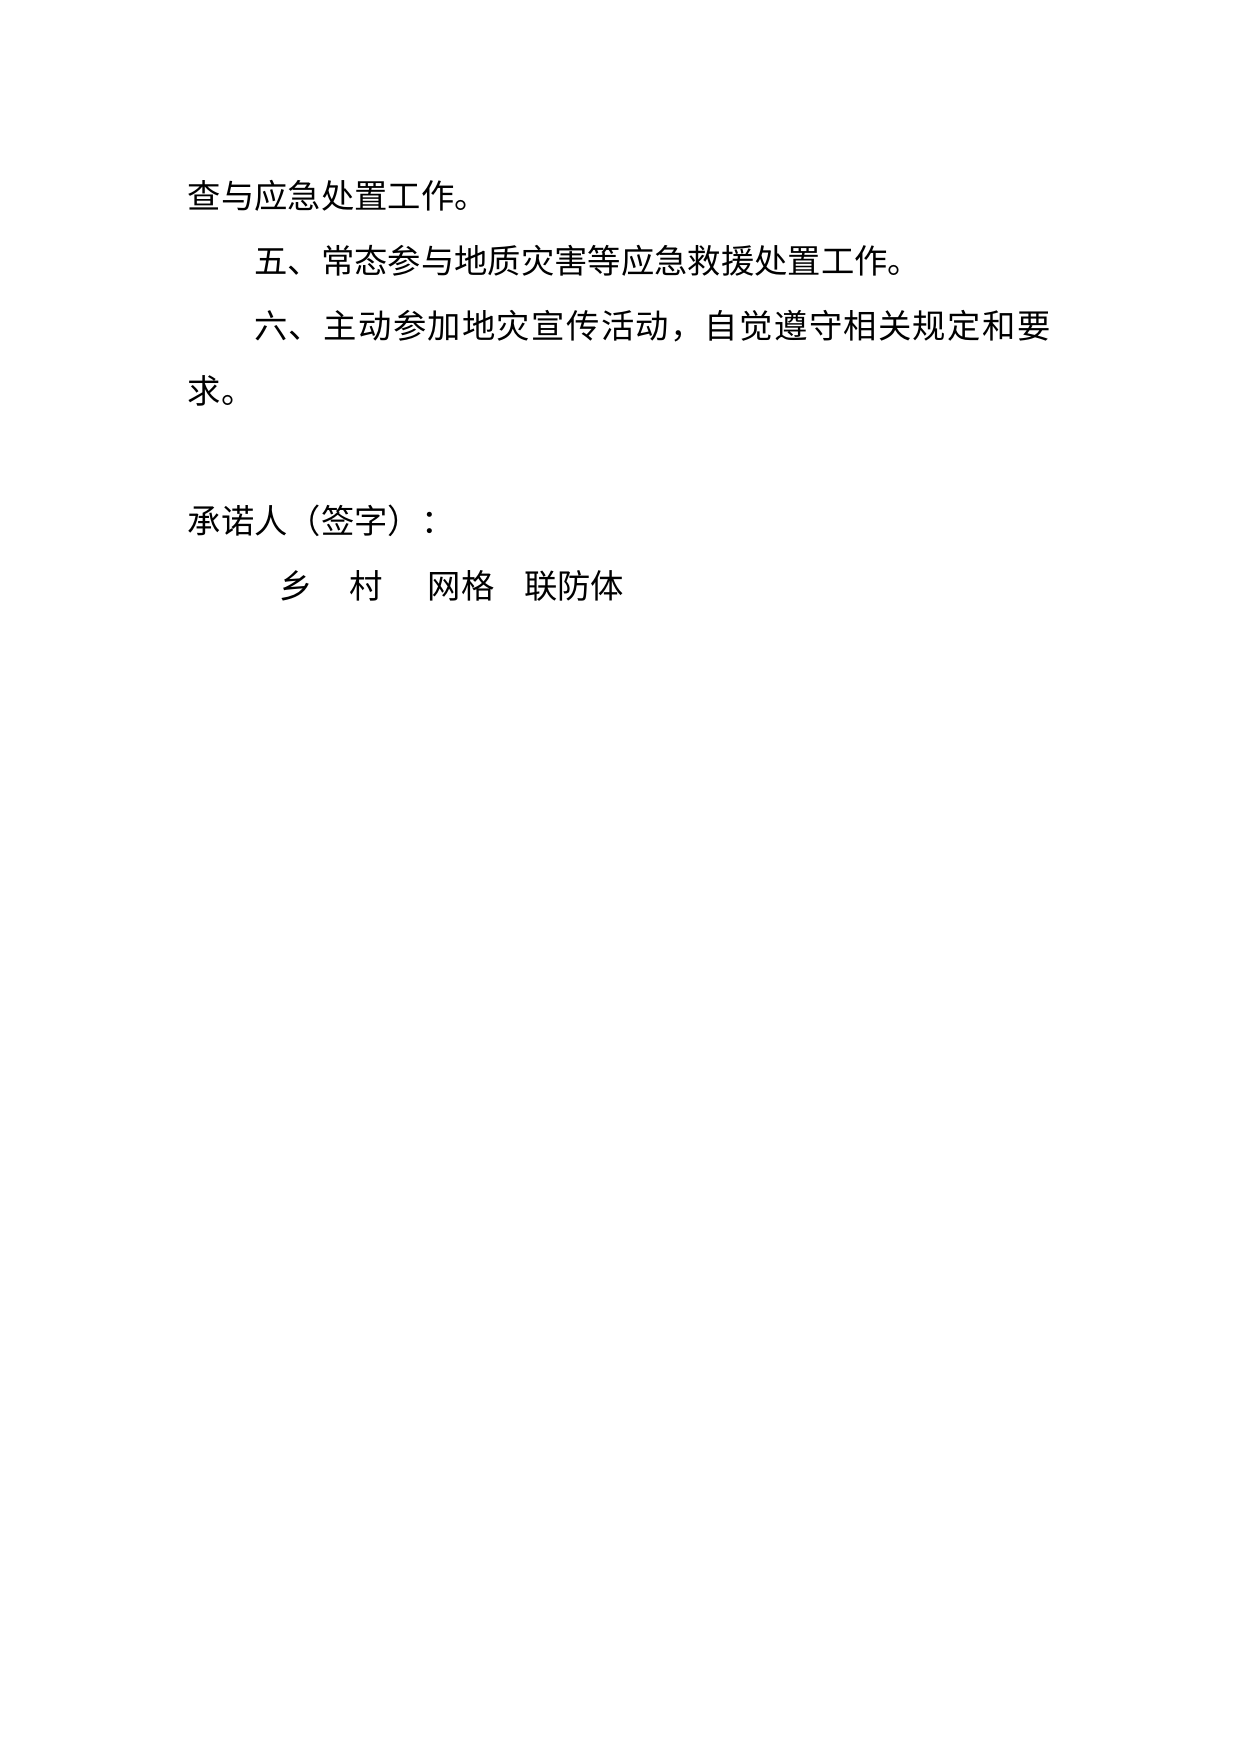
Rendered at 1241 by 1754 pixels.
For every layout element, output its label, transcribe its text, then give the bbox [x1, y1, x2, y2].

text 承诺人（签字）： [187, 487, 1053, 552]
text 六、主动参加地灾宣传活动，自觉遵守相关规定和要求。 [187, 292, 1053, 422]
text 乡 村 网格 联防体 [187, 552, 1053, 617]
text 五、常态参与地质灾害等应急救援处置工作。 [187, 227, 1053, 292]
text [187, 162, 1053, 227]
